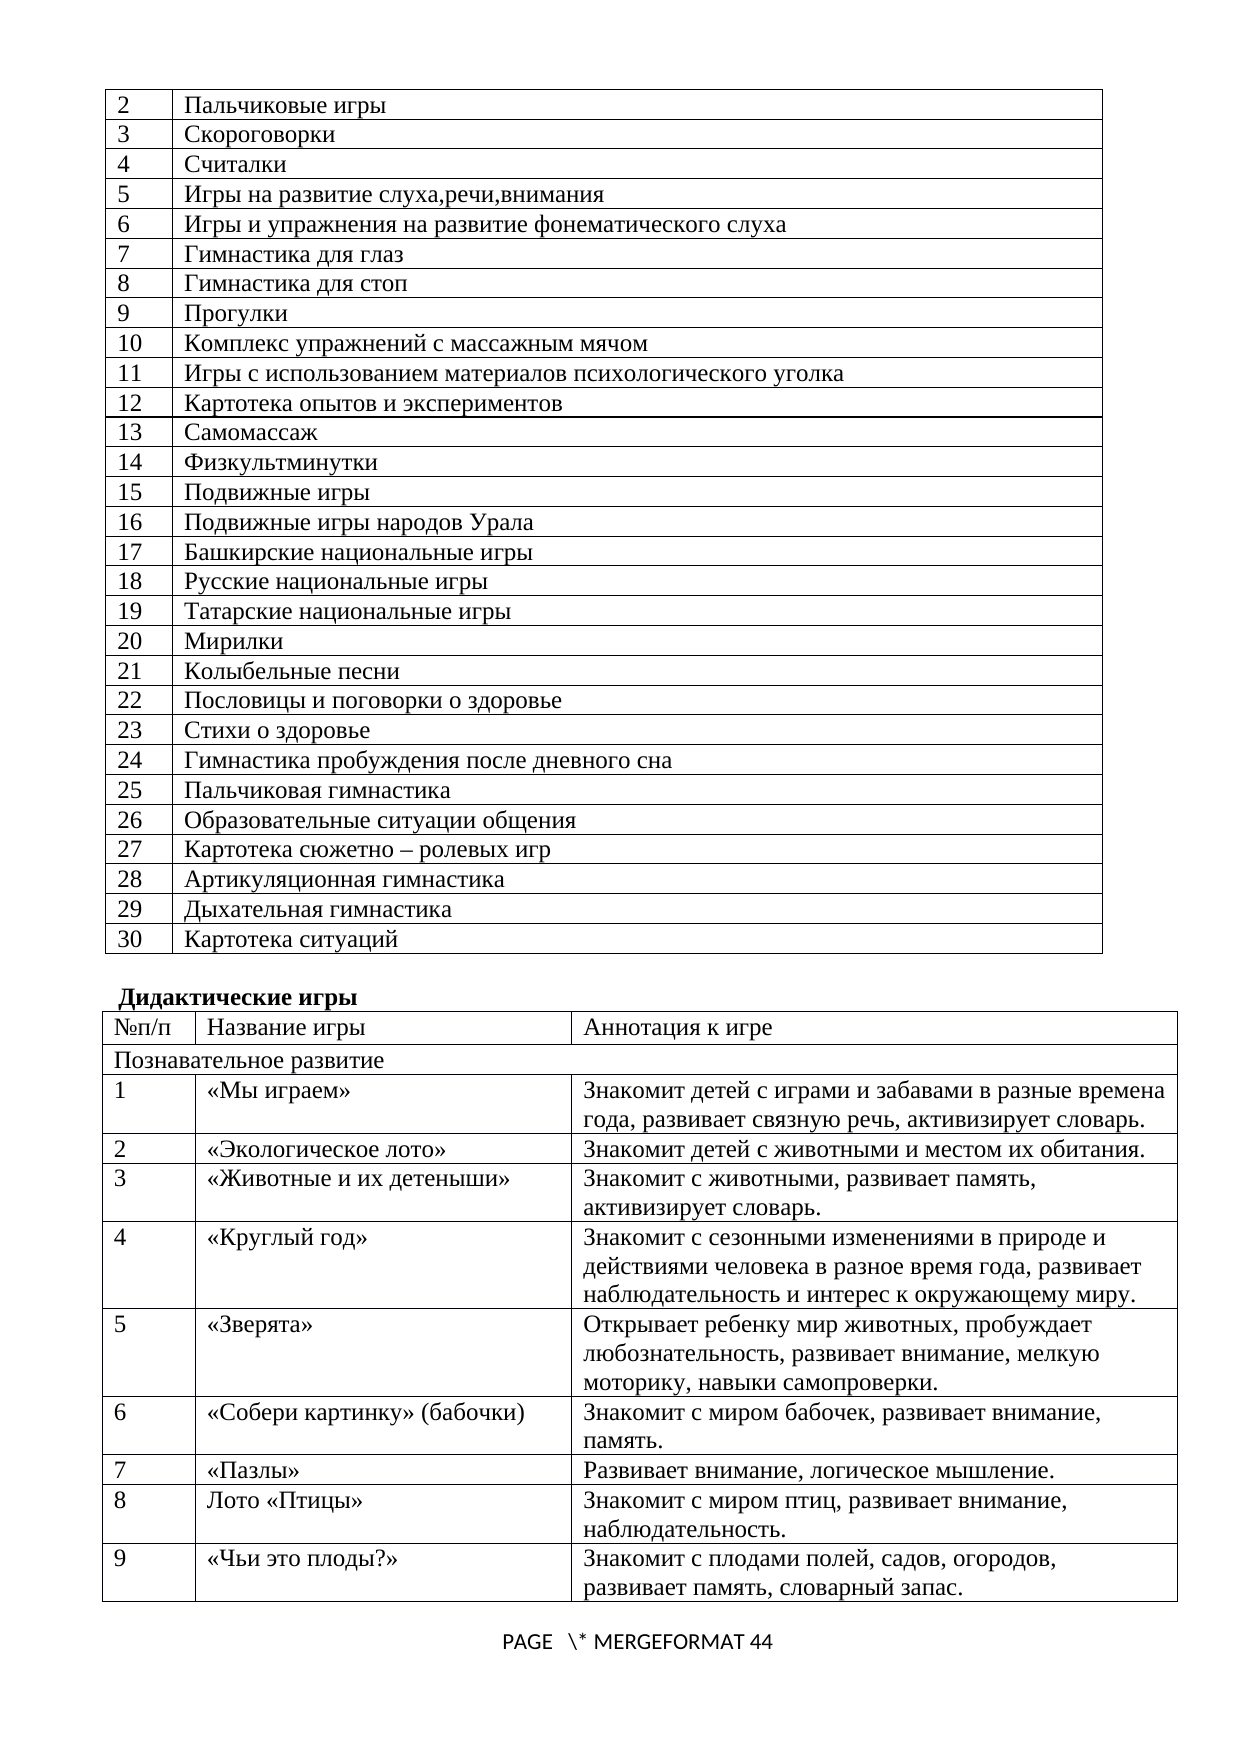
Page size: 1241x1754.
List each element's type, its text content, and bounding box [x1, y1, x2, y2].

table_cell Татарские национальные игры [173, 596, 1102, 625]
table_cell «Пазлы» [196, 1455, 571, 1484]
table_cell 3 [103, 1164, 195, 1221]
table_cell 13 [106, 418, 172, 446]
table_cell 9 [103, 1544, 195, 1601]
table_cell Знакомит детей с животными и местом их обитания. [572, 1134, 1177, 1162]
table_cell Знакомит с животными, развивает память, активизирует словарь. [572, 1164, 1177, 1221]
table_cell Самомассаж [173, 418, 1102, 446]
table_cell «Экологическое лото» [196, 1134, 571, 1162]
table_cell «Собери картинку» (бабочки) [196, 1397, 571, 1454]
table_cell Комплекс упражнений с массажным мячом [173, 328, 1102, 357]
table_cell Картотека опытов и экспериментов [173, 388, 1102, 416]
table_cell 25 [106, 775, 172, 804]
table_cell Гимнастика для глаз [173, 239, 1102, 267]
table_cell Русские национальные игры [173, 566, 1102, 595]
table_cell Пословицы и поговорки о здоровье [173, 686, 1102, 714]
table_cell 14 [106, 447, 172, 476]
table_cell 30 [106, 924, 172, 953]
table_cell 29 [106, 894, 172, 923]
table_cell 10 [106, 328, 172, 357]
table_cell Образовательные ситуации общения [173, 805, 1102, 833]
table_cell «Круглый год» [196, 1222, 571, 1308]
table_cell 5 [103, 1309, 195, 1396]
table_header №п/п [103, 1012, 195, 1044]
table_cell «Животные и их детеныши» [196, 1164, 571, 1221]
table_cell Открывает ребенку мир животных, пробуждает любознательность, развивает внимание, мелкую моторику, навыки самопроверки. [572, 1309, 1177, 1396]
table_cell 18 [106, 566, 172, 595]
table_cell 26 [106, 805, 172, 833]
table_cell 23 [106, 715, 172, 744]
table_cell 12 [106, 388, 172, 416]
table_cell Артикуляционная гимнастика [173, 864, 1102, 893]
table_cell 8 [106, 269, 172, 297]
table_cell 27 [106, 835, 172, 863]
table_cell 4 [106, 149, 172, 178]
table_cell Знакомит с миром бабочек, развивает внимание, память. [572, 1397, 1177, 1454]
table_cell 28 [106, 864, 172, 893]
table_cell Считалки [173, 149, 1102, 178]
table_cell 15 [106, 477, 172, 506]
table_cell 6 [103, 1397, 195, 1454]
table_cell 1 [103, 1075, 195, 1133]
table_cell Знакомит с сезонными изменениями в природе и действиями человека в разное время года, развивает наблюдательность и интерес к окружающему миру. [572, 1222, 1177, 1308]
table_cell Познавательное развитие [103, 1045, 1177, 1074]
table_cell Скороговорки [173, 120, 1102, 148]
table_cell Дыхательная гимнастика [173, 894, 1102, 923]
table_cell Подвижные игры народов Урала [173, 507, 1102, 536]
table_cell Физкультминутки [173, 447, 1102, 476]
table_cell 3 [106, 120, 172, 148]
table_cell Картотека сюжетно – ролевых игр [173, 835, 1102, 863]
table_cell Знакомит с миром птиц, развивает внимание, наблюдательность. [572, 1485, 1177, 1542]
table_cell Лото «Птицы» [196, 1485, 571, 1542]
table_cell Картотека ситуаций [173, 924, 1102, 953]
table_cell 9 [106, 298, 172, 327]
table_cell 20 [106, 626, 172, 655]
table_cell 16 [106, 507, 172, 536]
table_cell «Мы играем» [196, 1075, 571, 1133]
table_cell 7 [103, 1455, 195, 1484]
table_cell «Чьи это плоды?» [196, 1544, 571, 1601]
table_cell 22 [106, 686, 172, 714]
table_cell Башкирские национальные игры [173, 537, 1102, 565]
table_cell «Зверята» [196, 1309, 571, 1396]
table_cell 19 [106, 596, 172, 625]
table_cell Подвижные игры [173, 477, 1102, 506]
table_cell Знакомит детей с играми и забавами в разные времена года, развивает связную речь, активизирует словарь. [572, 1075, 1177, 1133]
table_cell Колыбельные песни [173, 656, 1102, 684]
table_cell 21 [106, 656, 172, 684]
text Дидактические игры [118, 982, 1152, 1011]
table_cell 17 [106, 537, 172, 565]
table_cell 11 [106, 358, 172, 387]
table_cell Игры на развитие слуха,речи,внимания [173, 179, 1102, 208]
table_cell Гимнастика пробуждения после дневного сна [173, 745, 1102, 774]
table_cell 24 [106, 745, 172, 774]
table_cell 2 [103, 1134, 195, 1162]
table_cell Гимнастика для стоп [173, 269, 1102, 297]
table_cell Стихи о здоровье [173, 715, 1102, 744]
table_cell 4 [103, 1222, 195, 1308]
table_cell Пальчиковая гимнастика [173, 775, 1102, 804]
table_cell Знакомит с плодами полей, садов, огородов, развивает память, словарный запас. [572, 1544, 1177, 1601]
table_cell 5 [106, 179, 172, 208]
table_cell 8 [103, 1485, 195, 1542]
table_cell 6 [106, 209, 172, 238]
table_cell Игры и упражнения на развитие фонематического слуха [173, 209, 1102, 238]
table_header Название игры [196, 1012, 571, 1044]
table_cell Мирилки [173, 626, 1102, 655]
table_header Аннотация к игре [572, 1012, 1177, 1044]
table_cell Развивает внимание, логическое мышление. [572, 1455, 1177, 1484]
table_cell Прогулки [173, 298, 1102, 327]
table_cell Пальчиковые игры [173, 90, 1102, 118]
table_cell 2 [106, 90, 172, 118]
table_cell Игры с использованием материалов психологического уголка [173, 358, 1102, 387]
table_cell 7 [106, 239, 172, 267]
